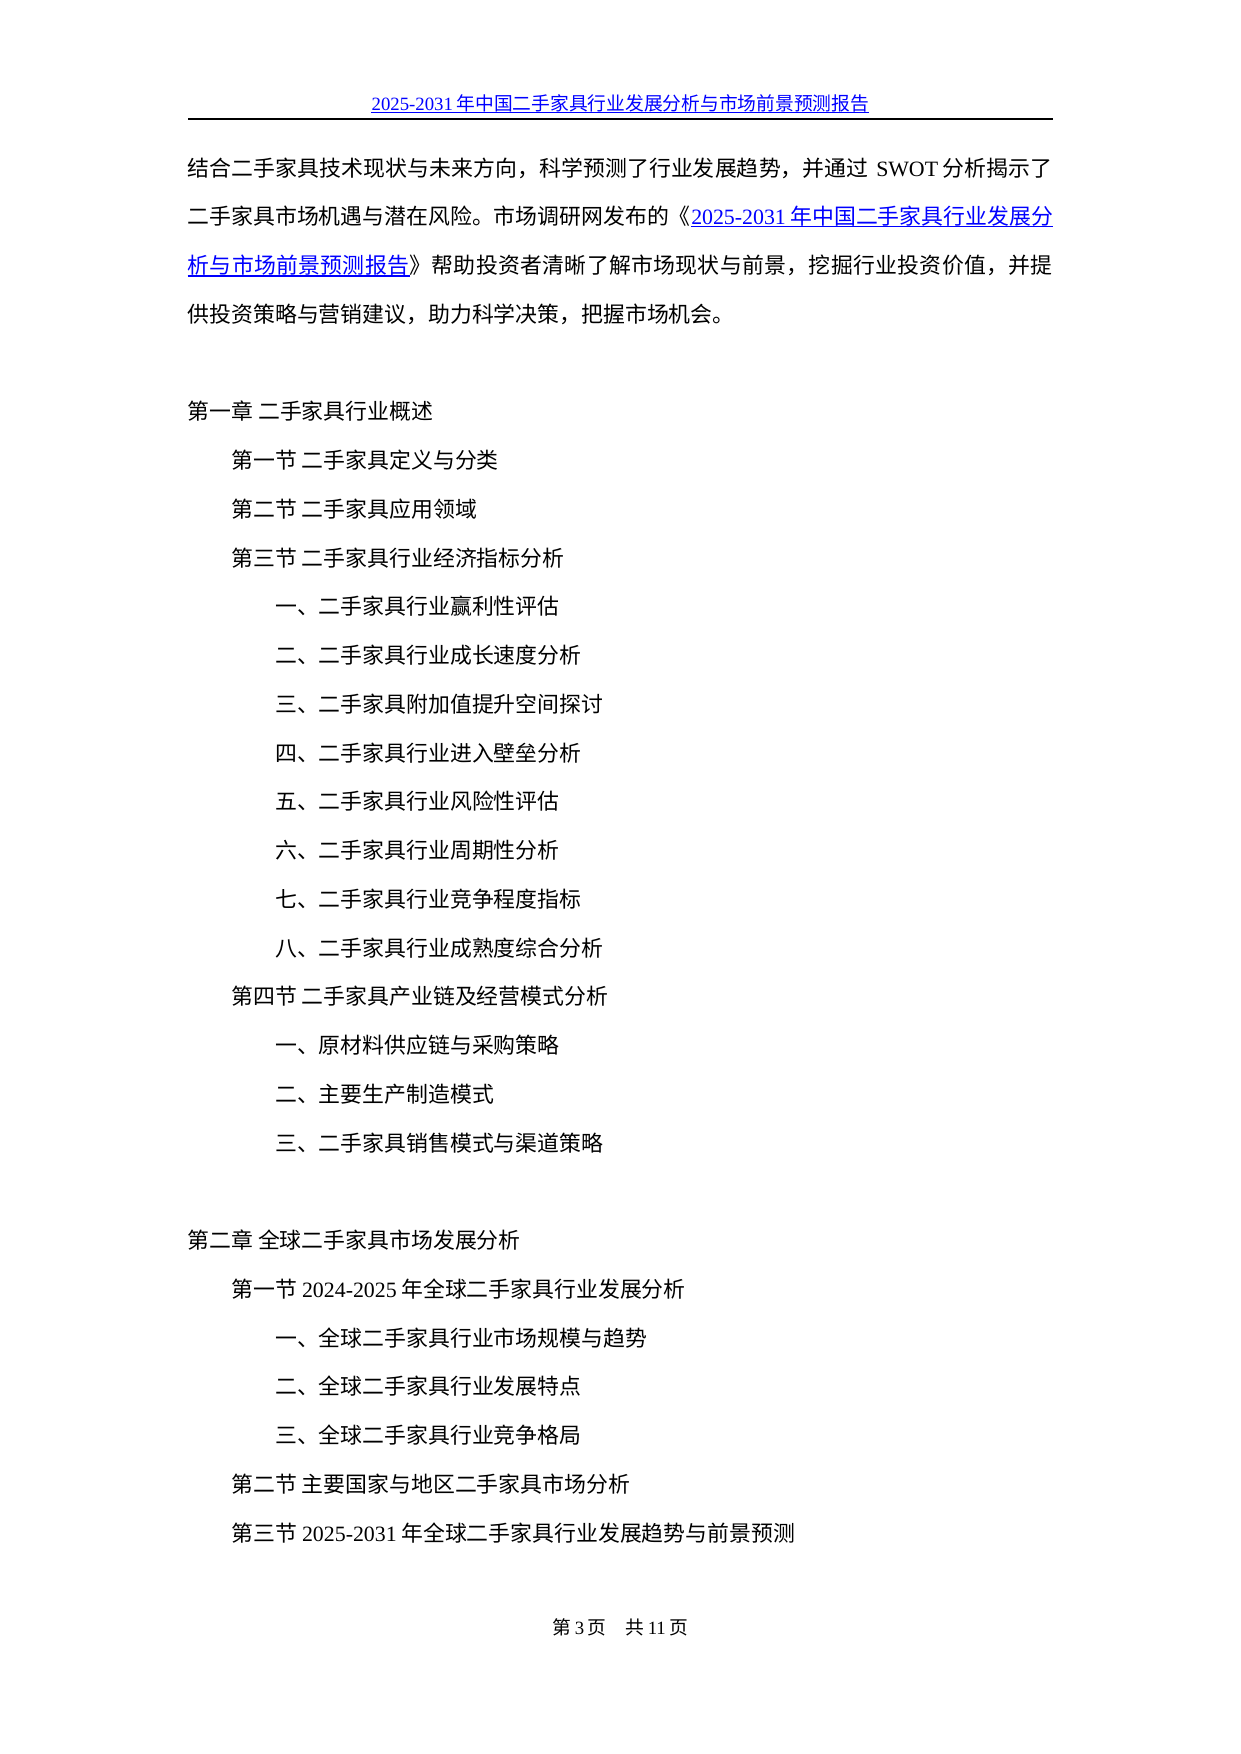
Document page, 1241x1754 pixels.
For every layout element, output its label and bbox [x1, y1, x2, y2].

text [187, 150, 1053, 1548]
